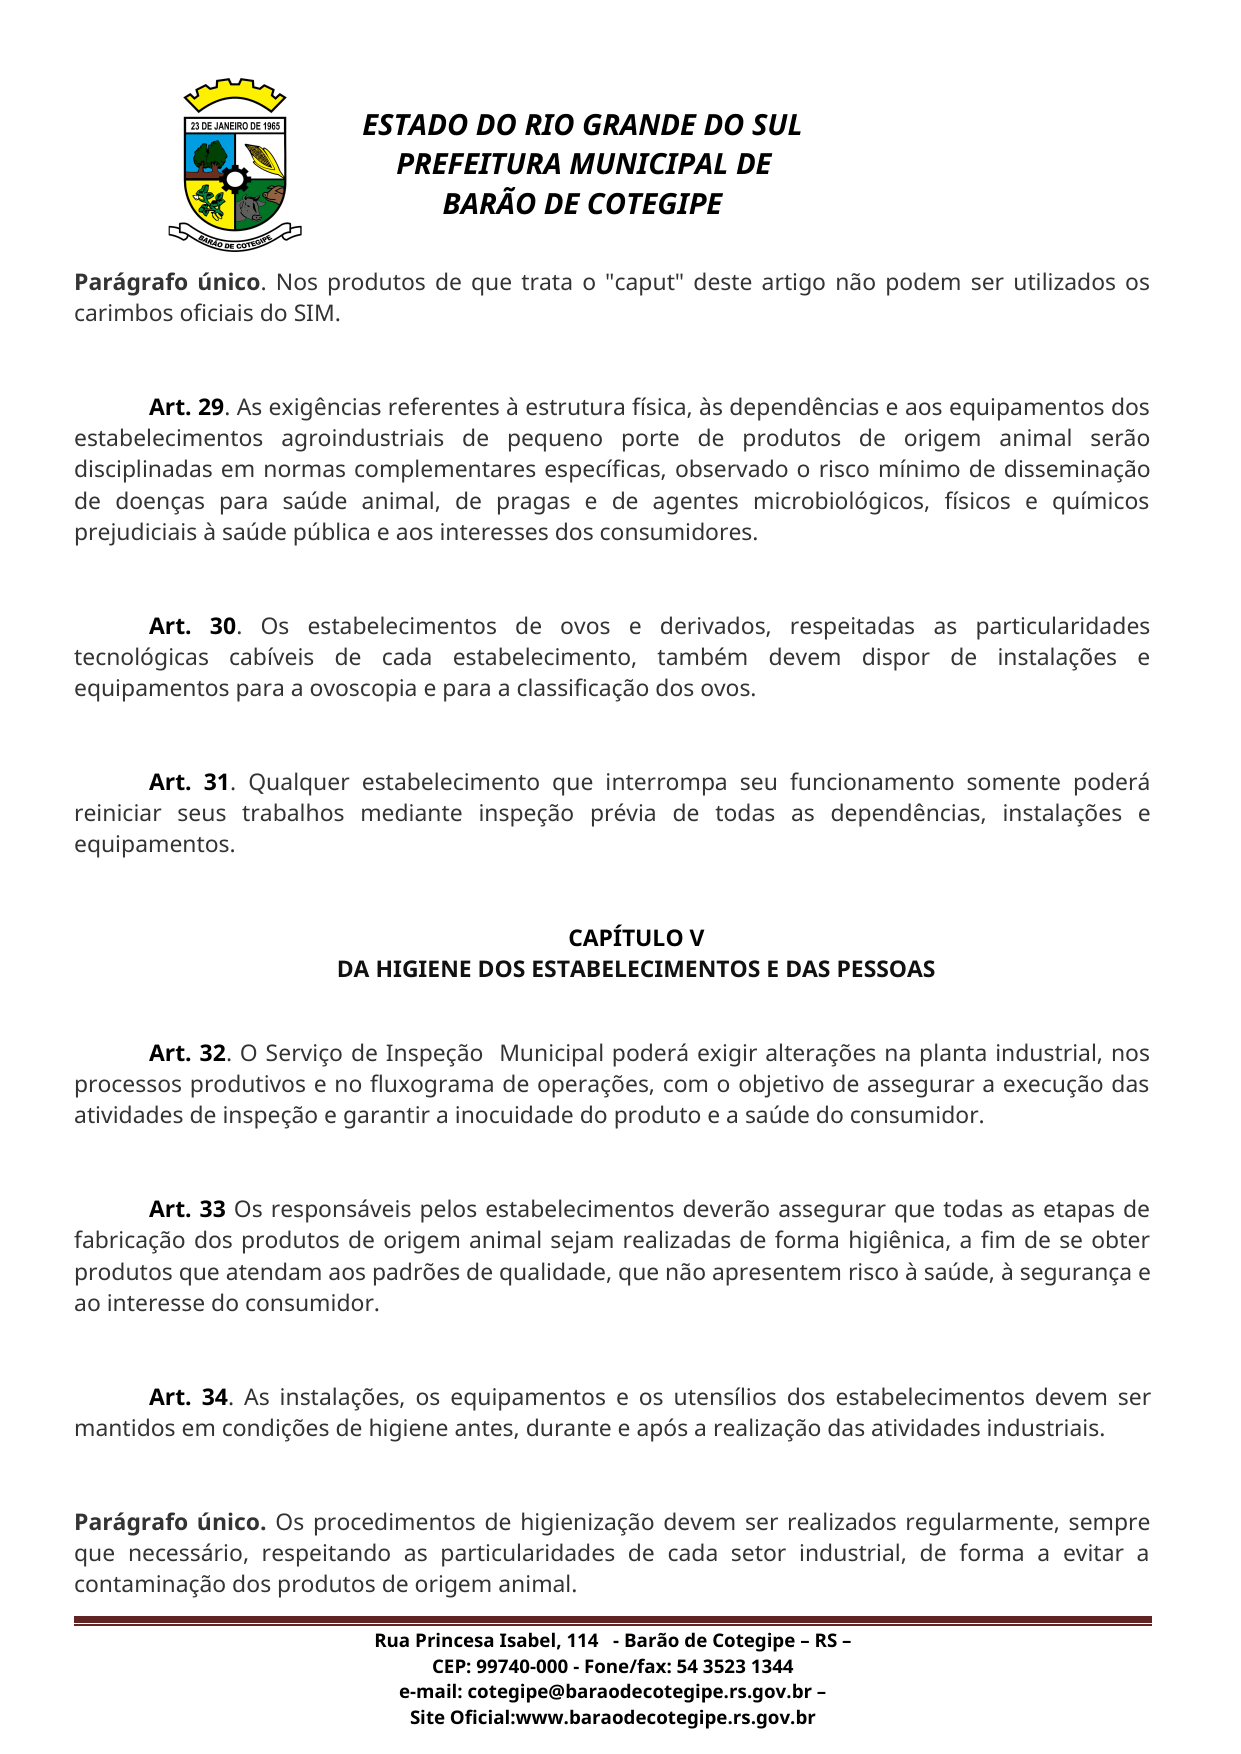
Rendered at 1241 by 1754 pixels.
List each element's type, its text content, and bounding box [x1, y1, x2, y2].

text Art. 29. As exigências referentes à estrutura física, às dependências e aos equipamentos dos estabelecimentos agroindustriais de pequeno porte de produtos de origem animal serão disciplinadas em normas complementares específicas, observado o risco mínimo de disseminação de doenças para saúde animal, de pragas e de agentes microbiológicos, físicos e químicos prejudiciais à saúde pública e aos interesses dos consumidores. [74, 391, 1152, 547]
text DA HIGIENE DOS ESTABELECIMENTOS E DAS PESSOAS [74, 953, 1152, 984]
text Parágrafo único. Os procedimentos de higienização devem ser realizados regularmente, sempre que necessário, respeitando as particularidades de cada setor industrial, de forma a evitar a contaminação dos produtos de origem animal. [74, 1505, 1152, 1599]
text CAPÍTULO V [74, 922, 1152, 953]
text Parágrafo único. Nos produtos de que trata o "caput" deste artigo não podem ser utilizados os carimbos oficiais do SIM. [74, 266, 1152, 328]
text Art. 31. Qualquer estabelecimento que interrompa seu funcionamento somente poderá reiniciar seus trabalhos mediante inspeção prévia de todas as dependências, instalações e equipamentos. [74, 766, 1152, 859]
text Art. 32. O Serviço de Inspeção Municipal poderá exigir alterações na planta industrial, nos processos produtivos e no fluxograma de operações, com o objetivo de assegurar a execução das atividades de inspeção e garantir a inocuidade do produto e a saúde do consumidor. [74, 1037, 1152, 1130]
text Art. 34. As instalações, os equipamentos e os utensílios dos estabelecimentos devem ser mantidos em condições de higiene antes, durante e após a realização das atividades industriais. [74, 1380, 1152, 1443]
text Art. 30. Os estabelecimentos de ovos e derivados, respeitadas as particularidades tecnológicas cabíveis de cada estabelecimento, também devem dispor de instalações e equipamentos para a ovoscopia e para a classificação dos ovos. [74, 609, 1152, 703]
text Art. 33 Os responsáveis pelos estabelecimentos deverão assegurar que todas as etapas de fabricação dos produtos de origem animal sejam realizadas de forma higiênica, a fim de se obter produtos que atendam aos padrões de qualidade, que não apresentem risco à saúde, à segurança e ao interesse do consumidor. [74, 1193, 1152, 1318]
picture [168, 78, 302, 252]
